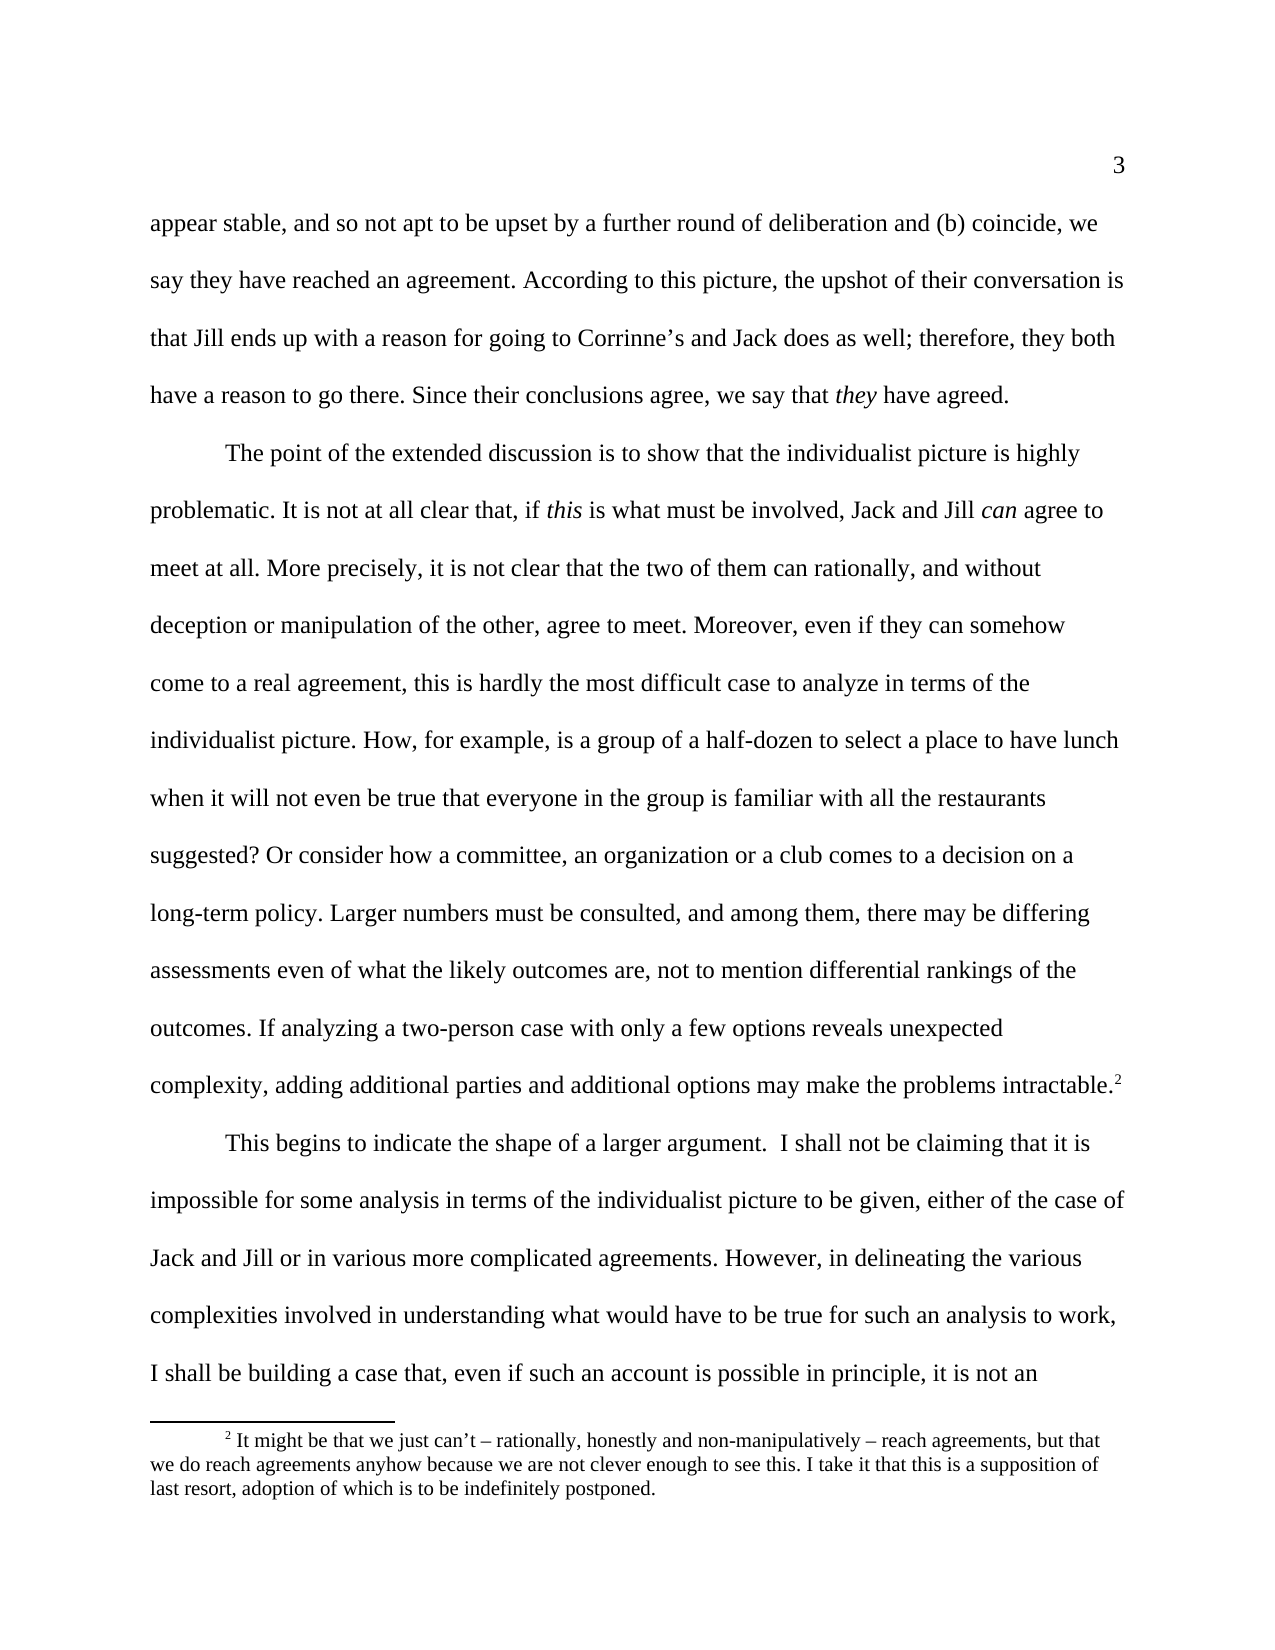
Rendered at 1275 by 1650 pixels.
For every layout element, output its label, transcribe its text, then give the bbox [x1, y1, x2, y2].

text The point of the extended discussion is to show that the individualist picture is highly problematic. It is not at all clear that, if this is what must be involved, Jack and Jill can agree to meet at all. More precisely, it is not clear that the two of them can rationally, and without deception or manipulation of the other, agree to meet. Moreover, even if they can somehow come to a real agreement, this is hardly the most difficult case to analyze in terms of the individualist picture. How, for example, is a group of a half-dozen to select a place to have lunch when it will not even be true that everyone in the group is familiar with all the restaurants suggested? Or consider how a committee, an organization or a club comes to a decision on a long-term policy. Larger numbers must be consulted, and among them, there may be differing assessments even of what the likely outcomes are, not to mention differential rankings of the outcomes. If analyzing a two-person case with only a few options reveals unexpected complexity, adding additional parties and additional options may make the problems intractable. [150, 438, 1125, 1099]
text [150, 208, 1125, 409]
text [150, 1128, 1125, 1387]
